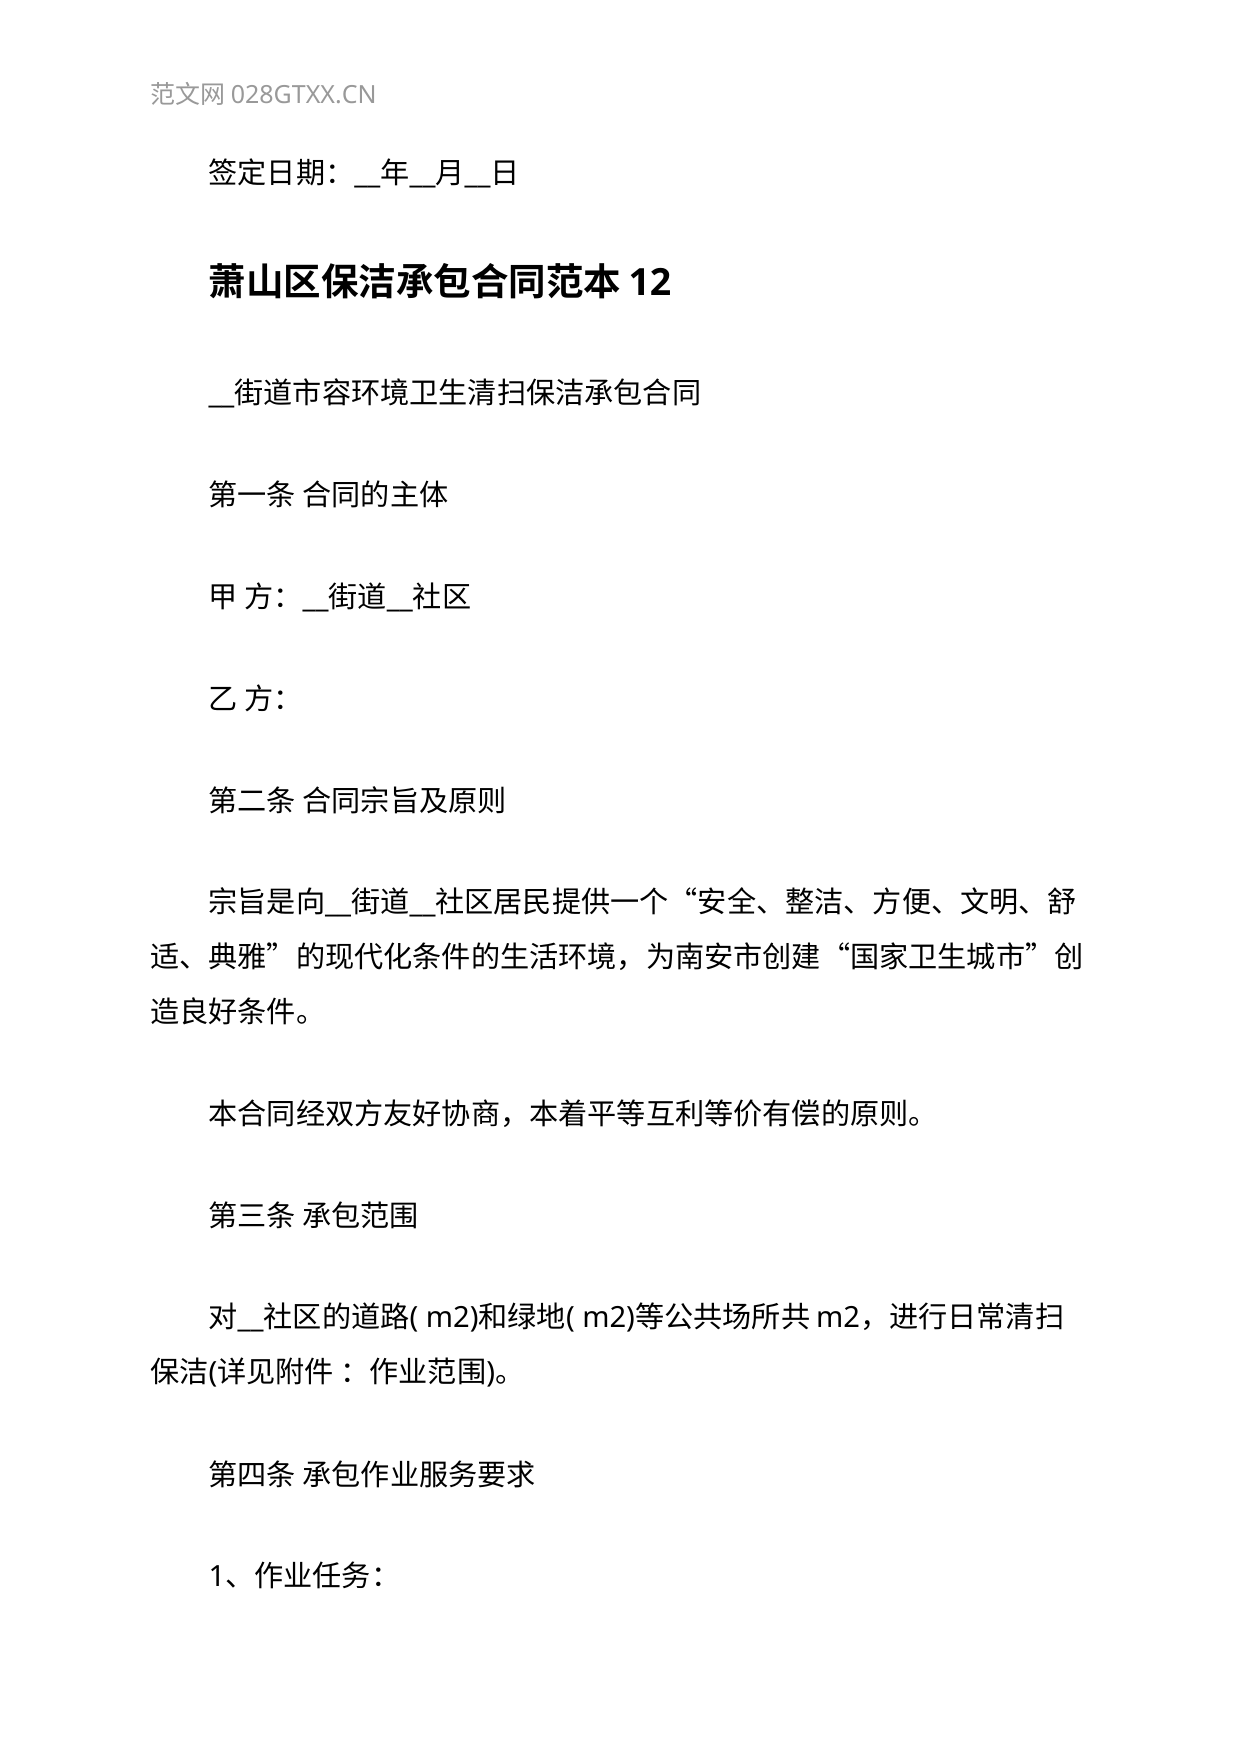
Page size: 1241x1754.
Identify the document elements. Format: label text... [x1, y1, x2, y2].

text 萧山区保洁承包合同范本12 [150, 252, 1090, 306]
text 对__社区的道路( m2)和绿地( m2)等公共场所共m2，进行日常清扫保洁(详见附件 ：作业范围)。 [150, 1294, 1090, 1391]
text 宗旨是向__街道__社区居民提供一个“安全、整洁、方便、文明、舒适、典雅”的现代化条件的生活环境，为南安市创建“国家卫生城市”创造良好条件。 [150, 879, 1090, 1031]
text 第一条 合同的主体 [150, 472, 1090, 514]
text 1、作业任务： [150, 1553, 1090, 1595]
text 甲 方：__街道__社区 [150, 573, 1090, 616]
text 第二条 合同宗旨及原则 [150, 777, 1090, 819]
text 签定日期：__年__月__日 [150, 150, 1090, 192]
text 本合同经双方友好协商，本着平等互利等价有偿的原则。 [150, 1091, 1090, 1133]
text __街道市容环境卫生清扫保洁承包合同 [150, 369, 1090, 412]
text 第四条 承包作业服务要求 [150, 1451, 1090, 1493]
text 乙 方： [150, 675, 1090, 718]
text 第三条 承包范围 [150, 1192, 1090, 1234]
